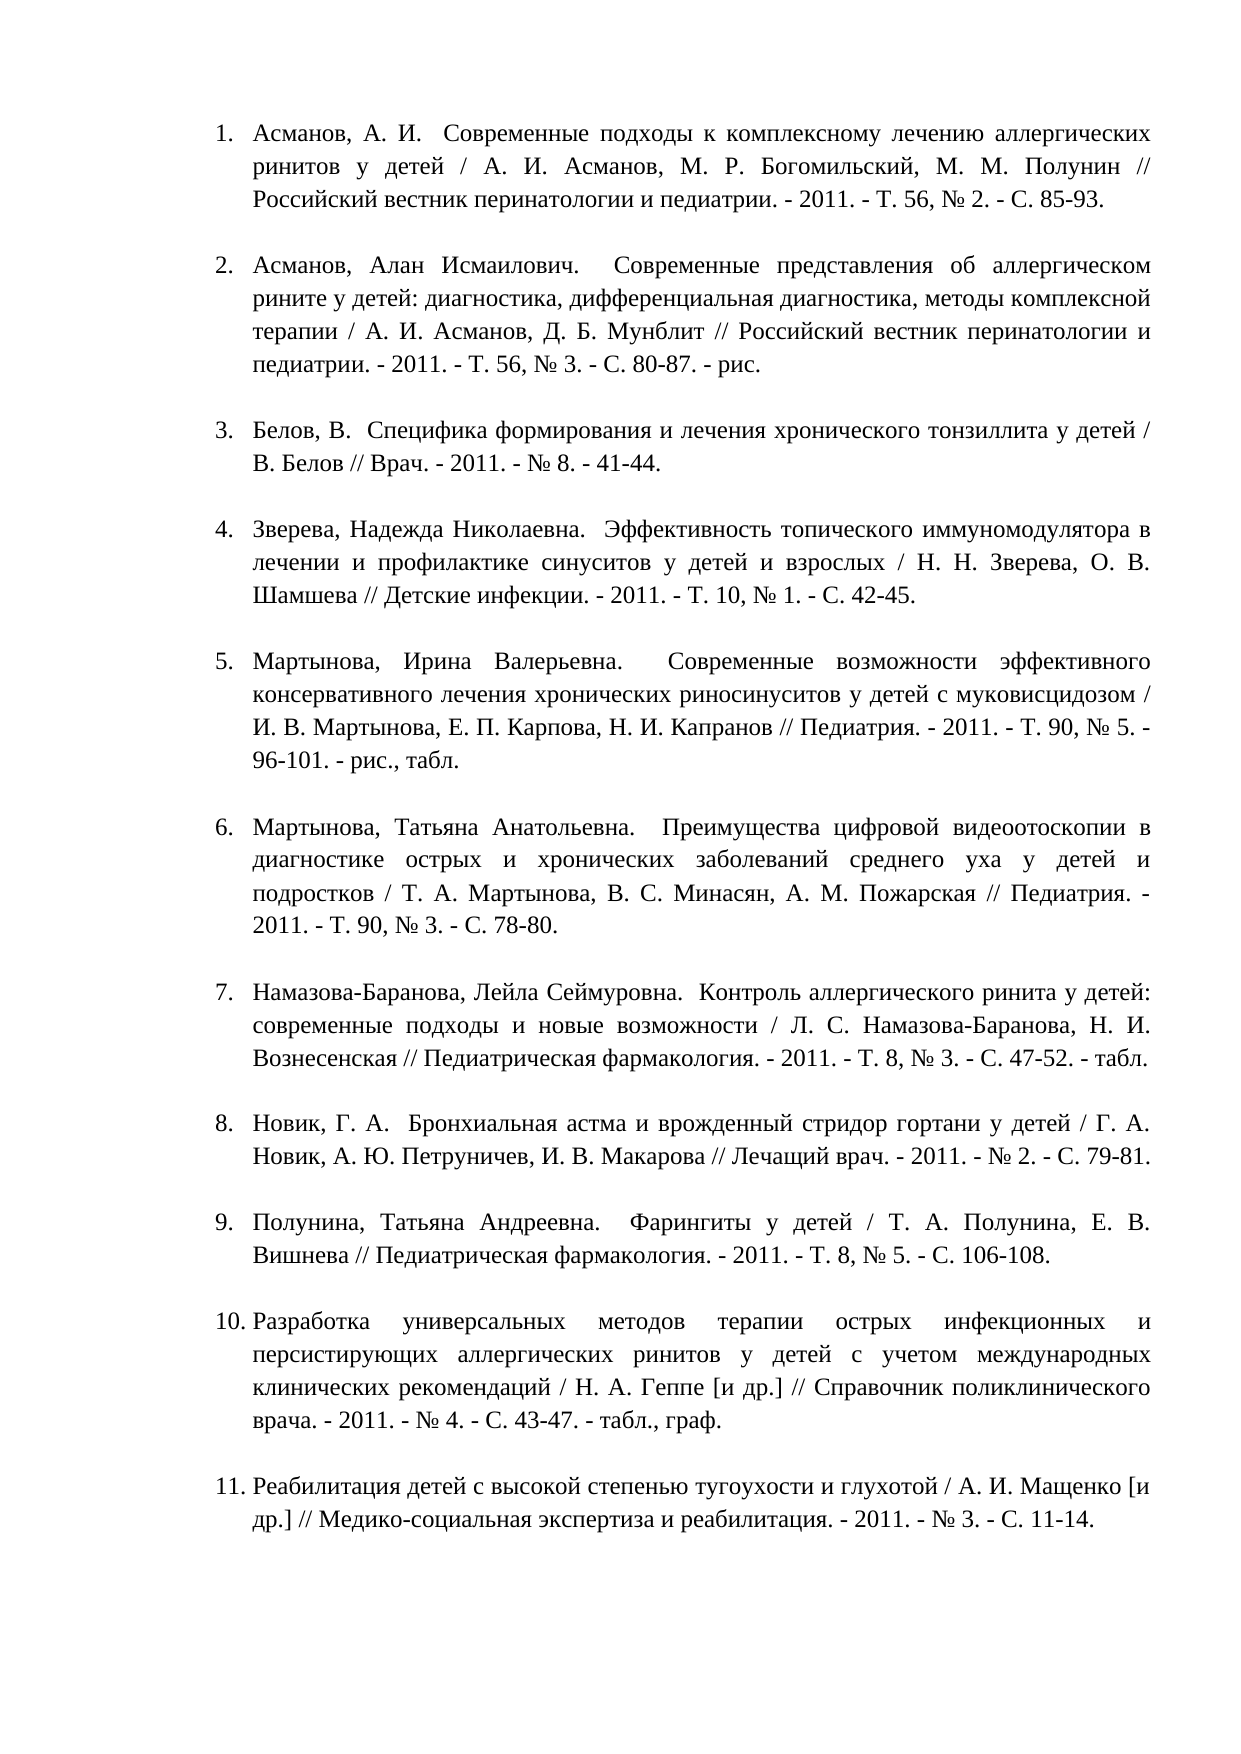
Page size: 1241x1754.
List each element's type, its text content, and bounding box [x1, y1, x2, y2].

list Новик, Г. А. Бронхиальная астма и врожденный стридор гортани у детей / Г. А. Новик, А. Ю. Петруничев, И. В. Макарова // Лечащий врач. - 2011. - № 2. - С. 79-81. [215, 1108, 1152, 1170]
list Асманов, Алан Исмаилович. Современные представления об аллергическом рините у детей: диагностика, дифференциальная диагностика, методы комплексной терапии / А. И. Асманов, Д. Б. Мунблит // Российский вестник перинатологии и педиатрии. - 2011. - Т. 56, № 3. - С. 80-87. - рис. [215, 250, 1152, 378]
list Полунина, Татьяна Андреевна. Фарингиты у детей / Т. А. Полунина, Е. В. Вишнева // Педиатрическая фармакология. - 2011. - Т. 8, № 5. - С. 106-108. [215, 1207, 1152, 1269]
list Белов, В. Специфика формирования и лечения хронического тонзиллита у детей / В. Белов // Врач. - 2011. - № 8. - 41-44. [215, 415, 1152, 477]
list Намазова-Баранова, Лейла Сеймуровна. Контроль аллергического ринита у детей: современные подходы и новые возможности / Л. С. Намазова-Баранова, Н. И. Вознесенская // Педиатрическая фармакология. - 2011. - Т. 8, № 3. - С. 47-52. - табл. [215, 977, 1152, 1071]
list Асманов, А. И. Современные подходы к комплексному лечению аллергических ринитов у детей / А. И. Асманов, М. Р. Богомильский, М. М. Полунин // Российский вестник перинатологии и педиатрии. - 2011. - Т. 56, № 2. - С. 85-93. [215, 118, 1152, 213]
list Мартынова, Татьяна Анатольевна. Преимущества цифровой видеоотоскопии в диагностике острых и хронических заболеваний среднего уха у детей и подростков / Т. А. Мартынова, В. С. Минасян, А. М. Пожарская // Педиатрия. - 2011. - Т. 90, № 3. - С. 78-80. [215, 812, 1152, 939]
list Зверева, Надежда Николаевна. Эффективность топического иммуномодулятора в лечении и профилактике синуситов у детей и взрослых / Н. Н. Зверева, О. В. Шамшева // Детские инфекции. - 2011. - Т. 10, № 1. - С. 42-45. [215, 514, 1152, 609]
list Разработка универсальных методов терапии острых инфекционных и персистирующих аллергических ринитов у детей с учетом международных клинических рекомендаций / Н. А. Геппе [и др.] // Справочник поликлинического врача. - 2011. - № 4. - С. 43-47. - табл., граф. [215, 1306, 1152, 1434]
list Мартынова, Ирина Валерьевна. Современные возможности эффективного консервативного лечения хронических риносинуситов у детей с муковисцидозом / И. В. Мартынова, Е. П. Карпова, Н. И. Капранов // Педиатрия. - 2011. - Т. 90, № 5. - 96-101. - рис., табл. [215, 646, 1152, 774]
list Реабилитация детей с высокой степенью тугоухости и глухотой / А. И. Мащенко [и др.] // Медико-социальная экспертиза и реабилитация. - 2011. - № 3. - С. 11-14. [215, 1471, 1152, 1533]
